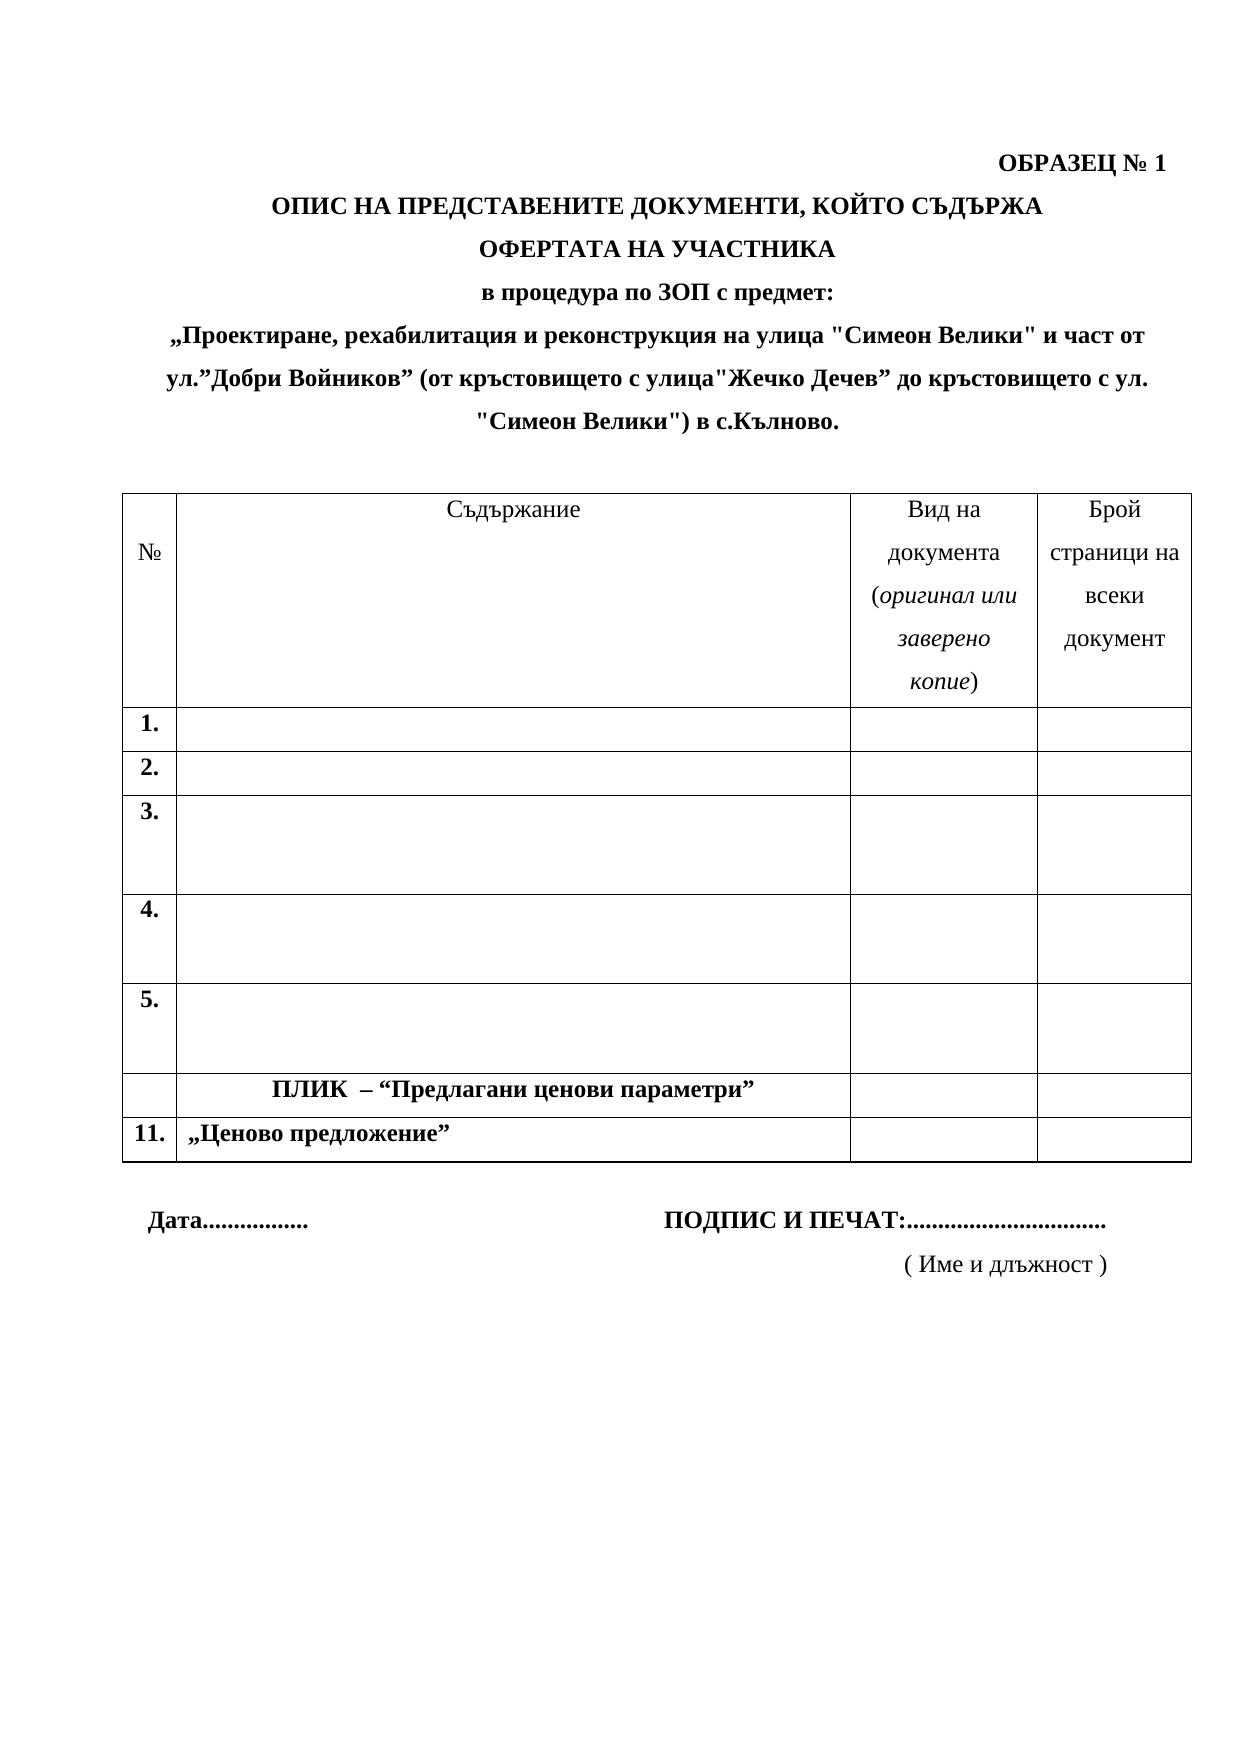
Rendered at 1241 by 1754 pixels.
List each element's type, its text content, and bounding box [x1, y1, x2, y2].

text Дата................. ПОДПИС И ПЕЧАТ:................................ [148, 1206, 1167, 1234]
table_cell [177, 708, 850, 751]
text ( Име и длъжност ) [148, 1249, 1167, 1277]
table_cell 11. [123, 1118, 176, 1161]
table_cell [123, 1074, 176, 1117]
table_cell [177, 984, 850, 1073]
table_cell 4. [123, 895, 176, 983]
table_cell [1038, 752, 1191, 795]
table_cell ПЛИК – “Предлагани ценови параметри” [177, 1074, 850, 1117]
table_cell [1038, 796, 1191, 893]
table_cell [1038, 1118, 1191, 1161]
text ОБРАЗЕЦ № 1 [148, 148, 1167, 176]
table_cell [1038, 895, 1191, 983]
table_cell [1038, 984, 1191, 1073]
table_cell 1. [123, 708, 176, 751]
table_cell [851, 752, 1037, 795]
table_header Брой страници на всеки документ [1038, 494, 1191, 707]
table_header № [123, 494, 176, 707]
table_cell [1038, 1074, 1191, 1117]
text в процедура по ЗОП с предмет: [148, 277, 1168, 306]
text ОФЕРТАТА НА УЧАСТНИКА [148, 234, 1167, 263]
text ОПИС НА ПРЕДСТАВЕНИТЕ ДОКУМЕНТИ, КОЙТО СЪДЪРЖА [148, 191, 1167, 219]
table_cell [177, 895, 850, 983]
table_cell [1038, 708, 1191, 751]
text „Проектиране, рехабилитация и реконструкция на улица "Симеон Велики" и част от ул.”Добри Войников” (от кръстовището с улица"Жечко Дечев” до кръстовището с ул. "Симеон Велики") в с.Кълново. [148, 320, 1167, 435]
table_cell 5. [123, 984, 176, 1073]
table_cell 3. [123, 796, 176, 893]
table_cell [177, 796, 850, 893]
table_cell [851, 984, 1037, 1073]
table_cell [851, 895, 1037, 983]
table_header Вид на документа (оригинал или заверено копие) [851, 494, 1037, 707]
table_cell „Ценово предложение” [177, 1118, 850, 1161]
table_cell 2. [123, 752, 176, 795]
table_cell [851, 708, 1037, 751]
table_cell [851, 796, 1037, 893]
table_header Съдържание [177, 494, 850, 707]
table_cell [851, 1118, 1037, 1161]
table_cell [851, 1074, 1037, 1117]
table_cell [177, 752, 850, 795]
